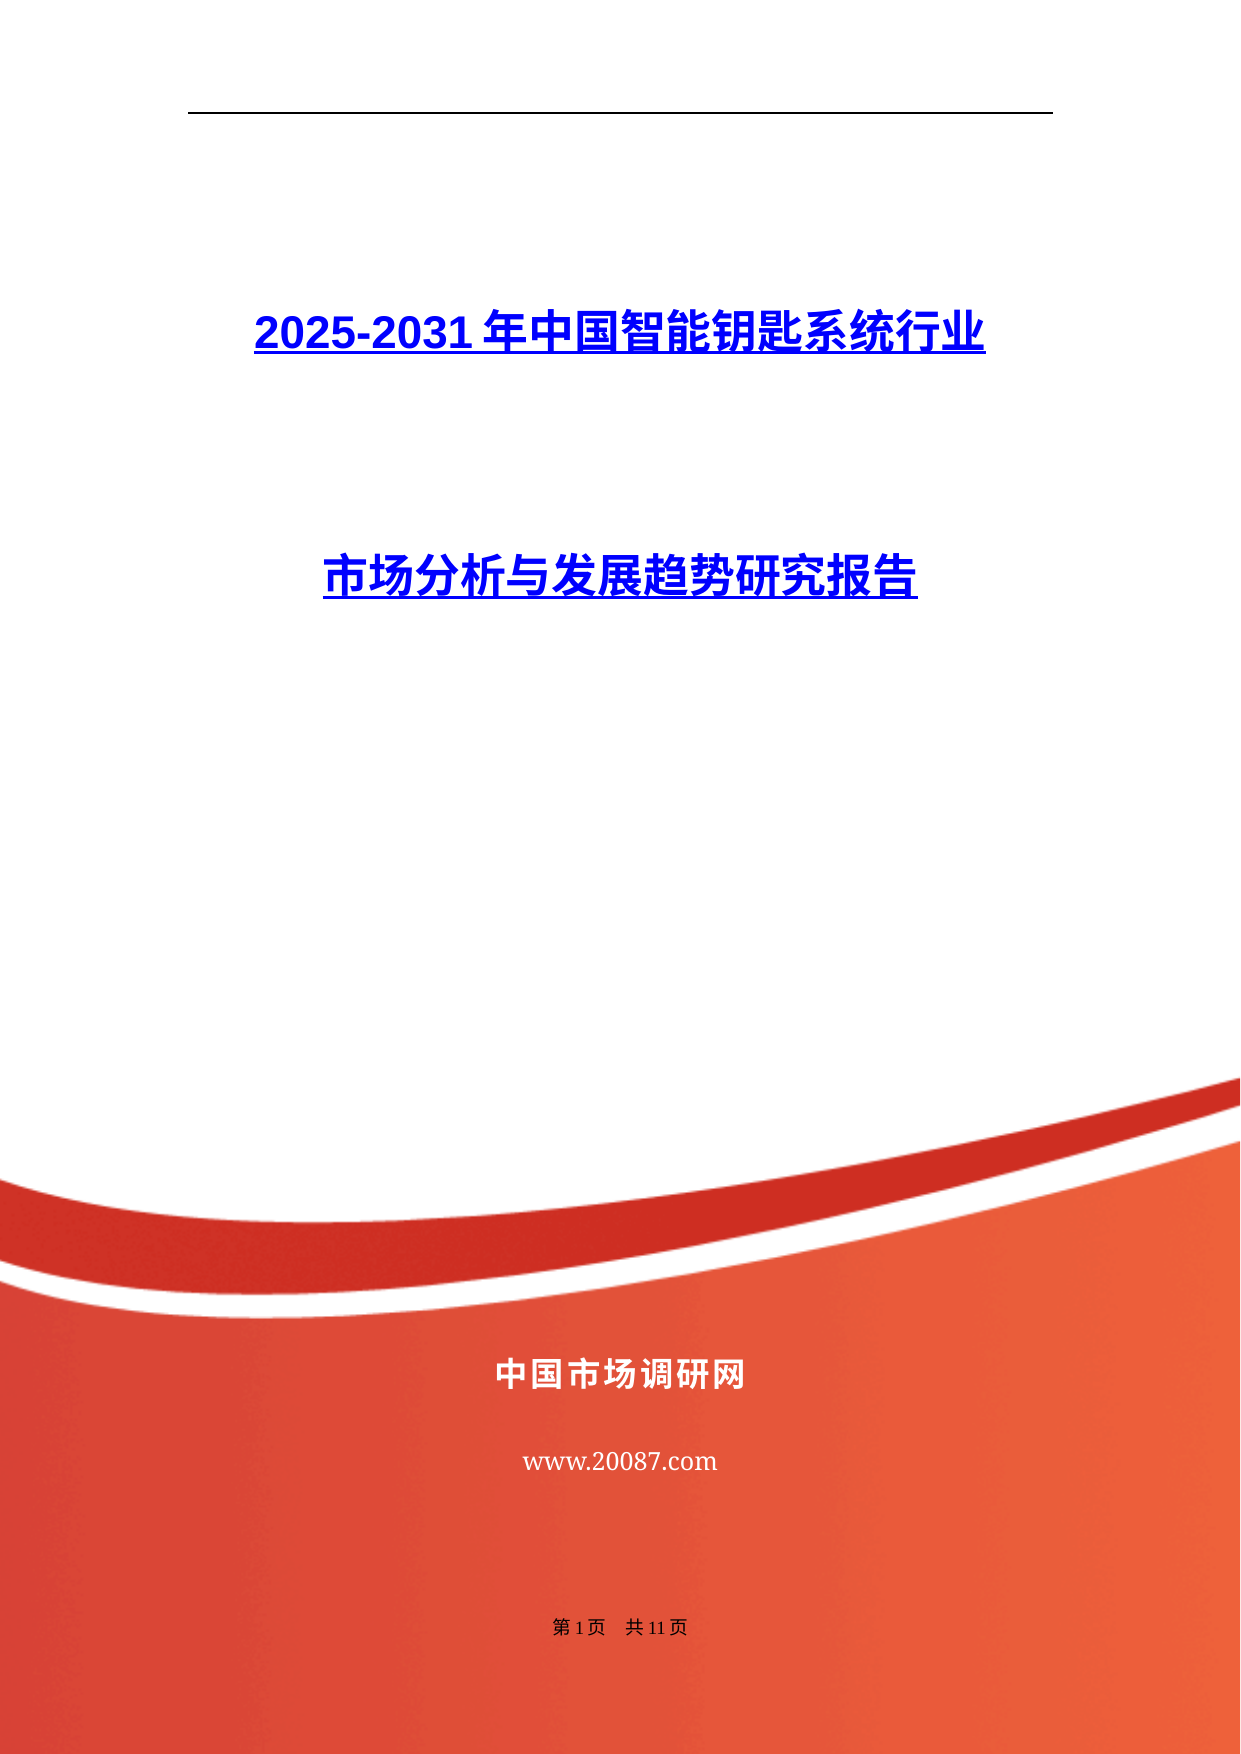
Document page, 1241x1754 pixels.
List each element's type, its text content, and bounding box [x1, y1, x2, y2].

subtitle 中国市场调研网 [187, 1339, 1053, 1404]
picture [0, 1006, 1241, 1754]
table_header 2025-2031年中国智能钥匙系统行业市场分析与发展趋势研究报告 [188, 207, 1053, 773]
text www.20087.com [187, 1428, 1053, 1493]
